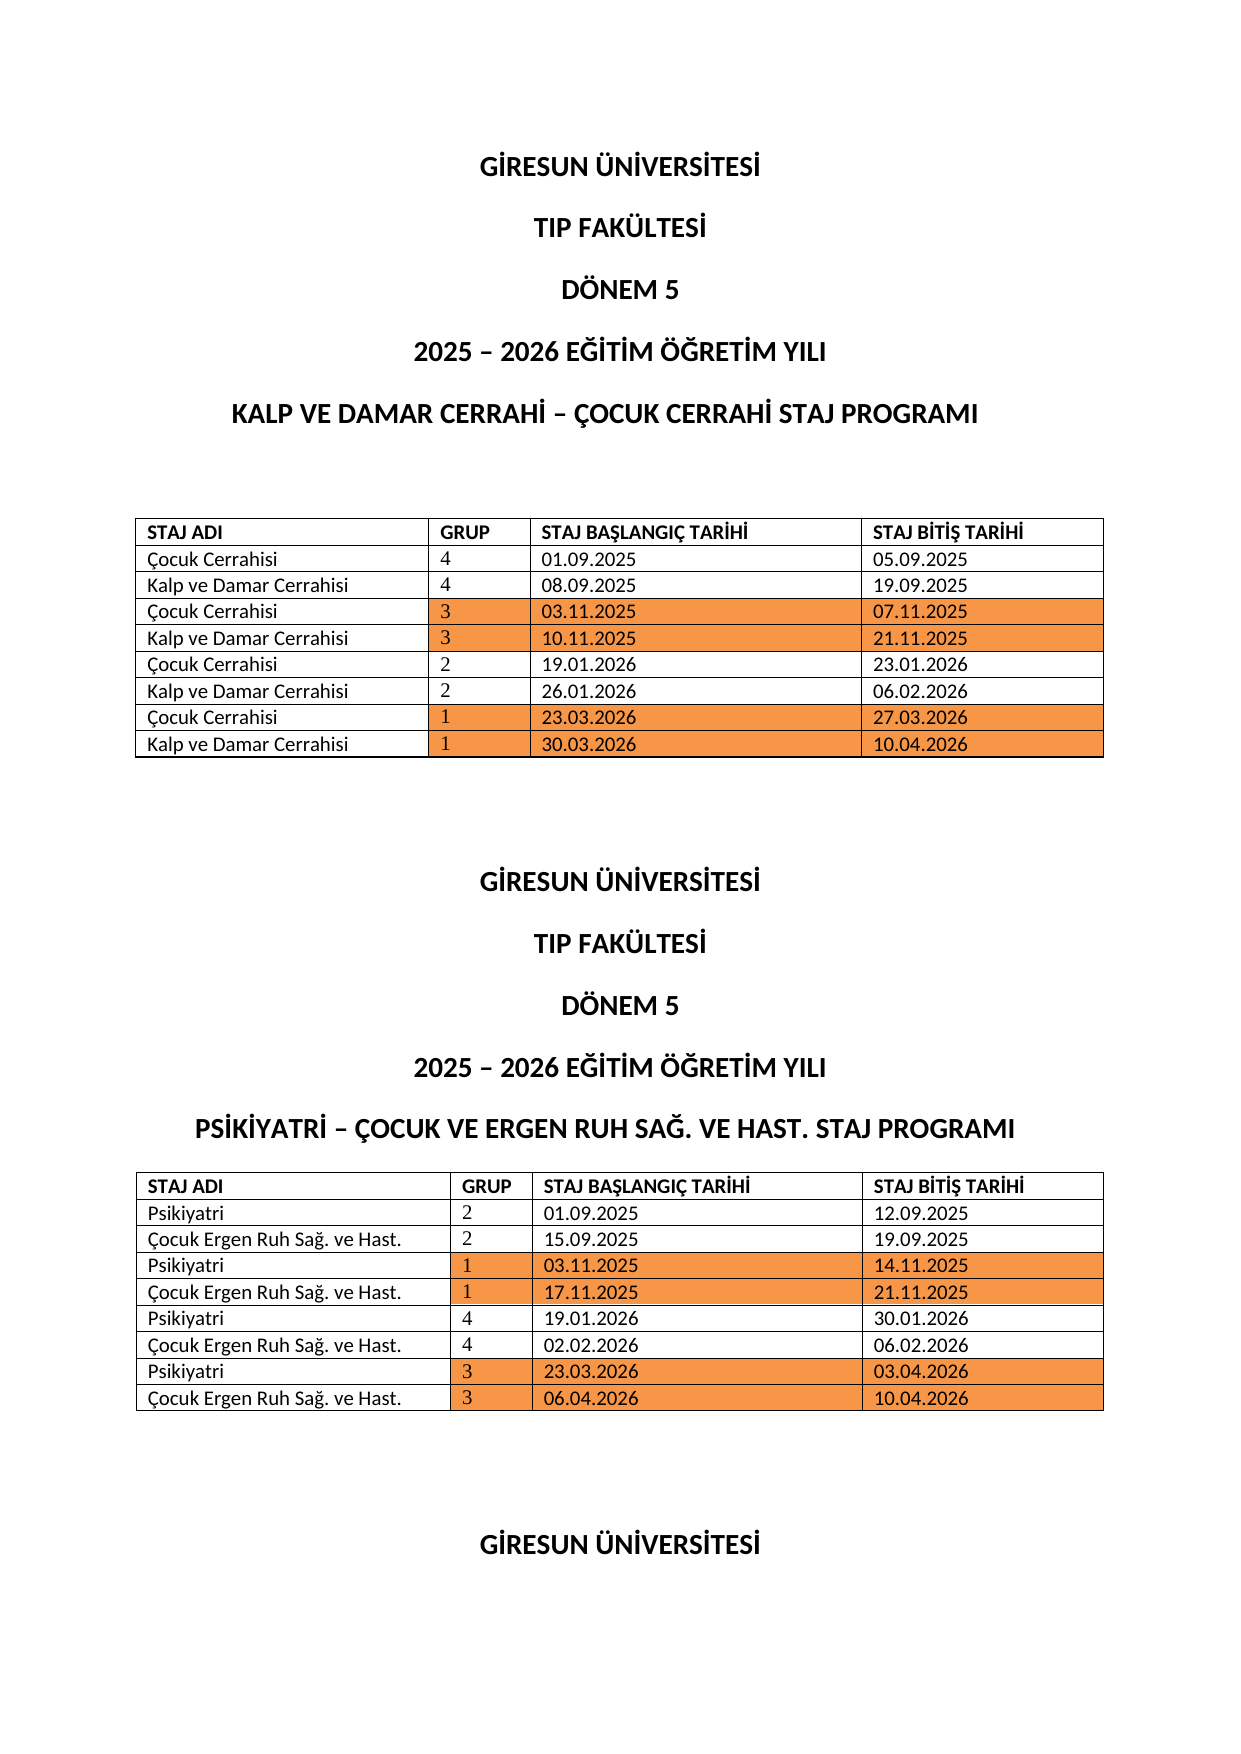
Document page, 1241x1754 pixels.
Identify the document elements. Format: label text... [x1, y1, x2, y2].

table_cell 3 [451, 1359, 532, 1384]
table_cell 15.09.2025 [533, 1226, 862, 1252]
text DÖNEM 5 [148, 271, 1093, 307]
table_cell 26.01.2026 [531, 678, 861, 703]
table_cell 1 [429, 705, 530, 730]
table_cell Psikiyatri [137, 1359, 450, 1384]
table_cell 03.11.2025 [531, 599, 861, 624]
text PSİKİYATRİ – ÇOCUK VE ERGEN RUH SAĞ. VE HAST. STAJ PROGRAMI [88, 1111, 1122, 1146]
table_cell 08.09.2025 [531, 572, 861, 598]
table_cell 06.02.2026 [862, 678, 1103, 703]
table_cell Çocuk Cerrahisi [136, 652, 428, 677]
table_cell 10.11.2025 [531, 625, 861, 651]
table_cell 1 [451, 1253, 532, 1278]
table_cell 21.11.2025 [863, 1279, 1103, 1304]
table_cell Çocuk Cerrahisi [136, 599, 428, 624]
text GİRESUN ÜNİVERSİTESİ [148, 1526, 1093, 1562]
table_cell 4 [451, 1306, 532, 1331]
table_header STAJ ADI [137, 1173, 450, 1199]
table_cell 3 [429, 625, 530, 651]
table_cell Psikiyatri [137, 1200, 450, 1225]
table_cell 21.11.2025 [862, 625, 1103, 651]
table_cell Psikiyatri [137, 1306, 450, 1331]
table_cell 1 [429, 731, 530, 756]
table_cell Çocuk Ergen Ruh Sağ. ve Hast. [137, 1226, 450, 1252]
table_header GRUP [451, 1173, 532, 1199]
table_cell 19.01.2026 [531, 652, 861, 677]
table_cell 05.09.2025 [862, 546, 1103, 571]
table_cell 2 [429, 652, 530, 677]
table_cell 1 [451, 1279, 532, 1304]
table_cell 23.03.2026 [531, 705, 861, 730]
table_header GRUP [429, 519, 530, 545]
text GİRESUN ÜNİVERSİTESİ [148, 148, 1093, 183]
table_cell 4 [429, 546, 530, 571]
table_cell 10.04.2026 [863, 1385, 1103, 1410]
text 2025 – 2026 EĞİTİM ÖĞRETİM YILI [148, 1049, 1093, 1084]
table_cell 19.01.2026 [533, 1306, 862, 1331]
table_cell Çocuk Cerrahisi [136, 705, 428, 730]
table_cell Kalp ve Damar Cerrahisi [136, 678, 428, 703]
table_cell 10.04.2026 [862, 731, 1103, 756]
text 2025 – 2026 EĞİTİM ÖĞRETİM YILI [148, 333, 1093, 368]
table_header STAJ ADI [136, 519, 428, 545]
table_cell 30.03.2026 [531, 731, 861, 756]
table_cell 23.03.2026 [533, 1359, 862, 1384]
text GİRESUN ÜNİVERSİTESİ [148, 863, 1093, 899]
text DÖNEM 5 [148, 987, 1093, 1023]
table_cell 17.11.2025 [533, 1279, 862, 1304]
table_cell Çocuk Ergen Ruh Sağ. ve Hast. [137, 1279, 450, 1304]
table_cell 4 [429, 572, 530, 598]
table_cell 01.09.2025 [531, 546, 861, 571]
table_cell Kalp ve Damar Cerrahisi [136, 572, 428, 598]
table_cell 3 [451, 1385, 532, 1410]
text TIP FAKÜLTESİ [148, 209, 1093, 245]
table_header STAJ BAŞLANGIÇ TARİHİ [531, 519, 861, 545]
table_cell 3 [429, 599, 530, 624]
table_cell Çocuk Ergen Ruh Sağ. ve Hast. [137, 1332, 450, 1357]
table_cell 06.04.2026 [533, 1385, 862, 1410]
table_cell Çocuk Cerrahisi [136, 546, 428, 571]
table_cell 02.02.2026 [533, 1332, 862, 1357]
table_cell Kalp ve Damar Cerrahisi [136, 731, 428, 756]
table_cell 03.11.2025 [533, 1253, 862, 1278]
table_header STAJ BİTİŞ TARİHİ [863, 1173, 1103, 1199]
table_cell 2 [451, 1200, 532, 1225]
table_cell Çocuk Ergen Ruh Sağ. ve Hast. [137, 1385, 450, 1410]
table_header STAJ BAŞLANGIÇ TARİHİ [533, 1173, 862, 1199]
table_header STAJ BİTİŞ TARİHİ [862, 519, 1103, 545]
text TIP FAKÜLTESİ [148, 925, 1093, 961]
table_cell 2 [451, 1226, 532, 1252]
table_cell 27.03.2026 [862, 705, 1103, 730]
table_cell 12.09.2025 [863, 1200, 1103, 1225]
table_cell 07.11.2025 [862, 599, 1103, 624]
table_cell 30.01.2026 [863, 1306, 1103, 1331]
table_cell 2 [429, 678, 530, 703]
table_cell 19.09.2025 [863, 1226, 1103, 1252]
table_cell Kalp ve Damar Cerrahisi [136, 625, 428, 651]
table_cell 03.04.2026 [863, 1359, 1103, 1384]
table_cell 19.09.2025 [862, 572, 1103, 598]
table_cell 06.02.2026 [863, 1332, 1103, 1357]
text KALP VE DAMAR CERRAHİ – ÇOCUK CERRAHİ STAJ PROGRAMI [88, 395, 1122, 430]
table_cell 4 [451, 1332, 532, 1357]
table_cell 14.11.2025 [863, 1253, 1103, 1278]
table_cell 01.09.2025 [533, 1200, 862, 1225]
table_cell 23.01.2026 [862, 652, 1103, 677]
table_cell Psikiyatri [137, 1253, 450, 1278]
